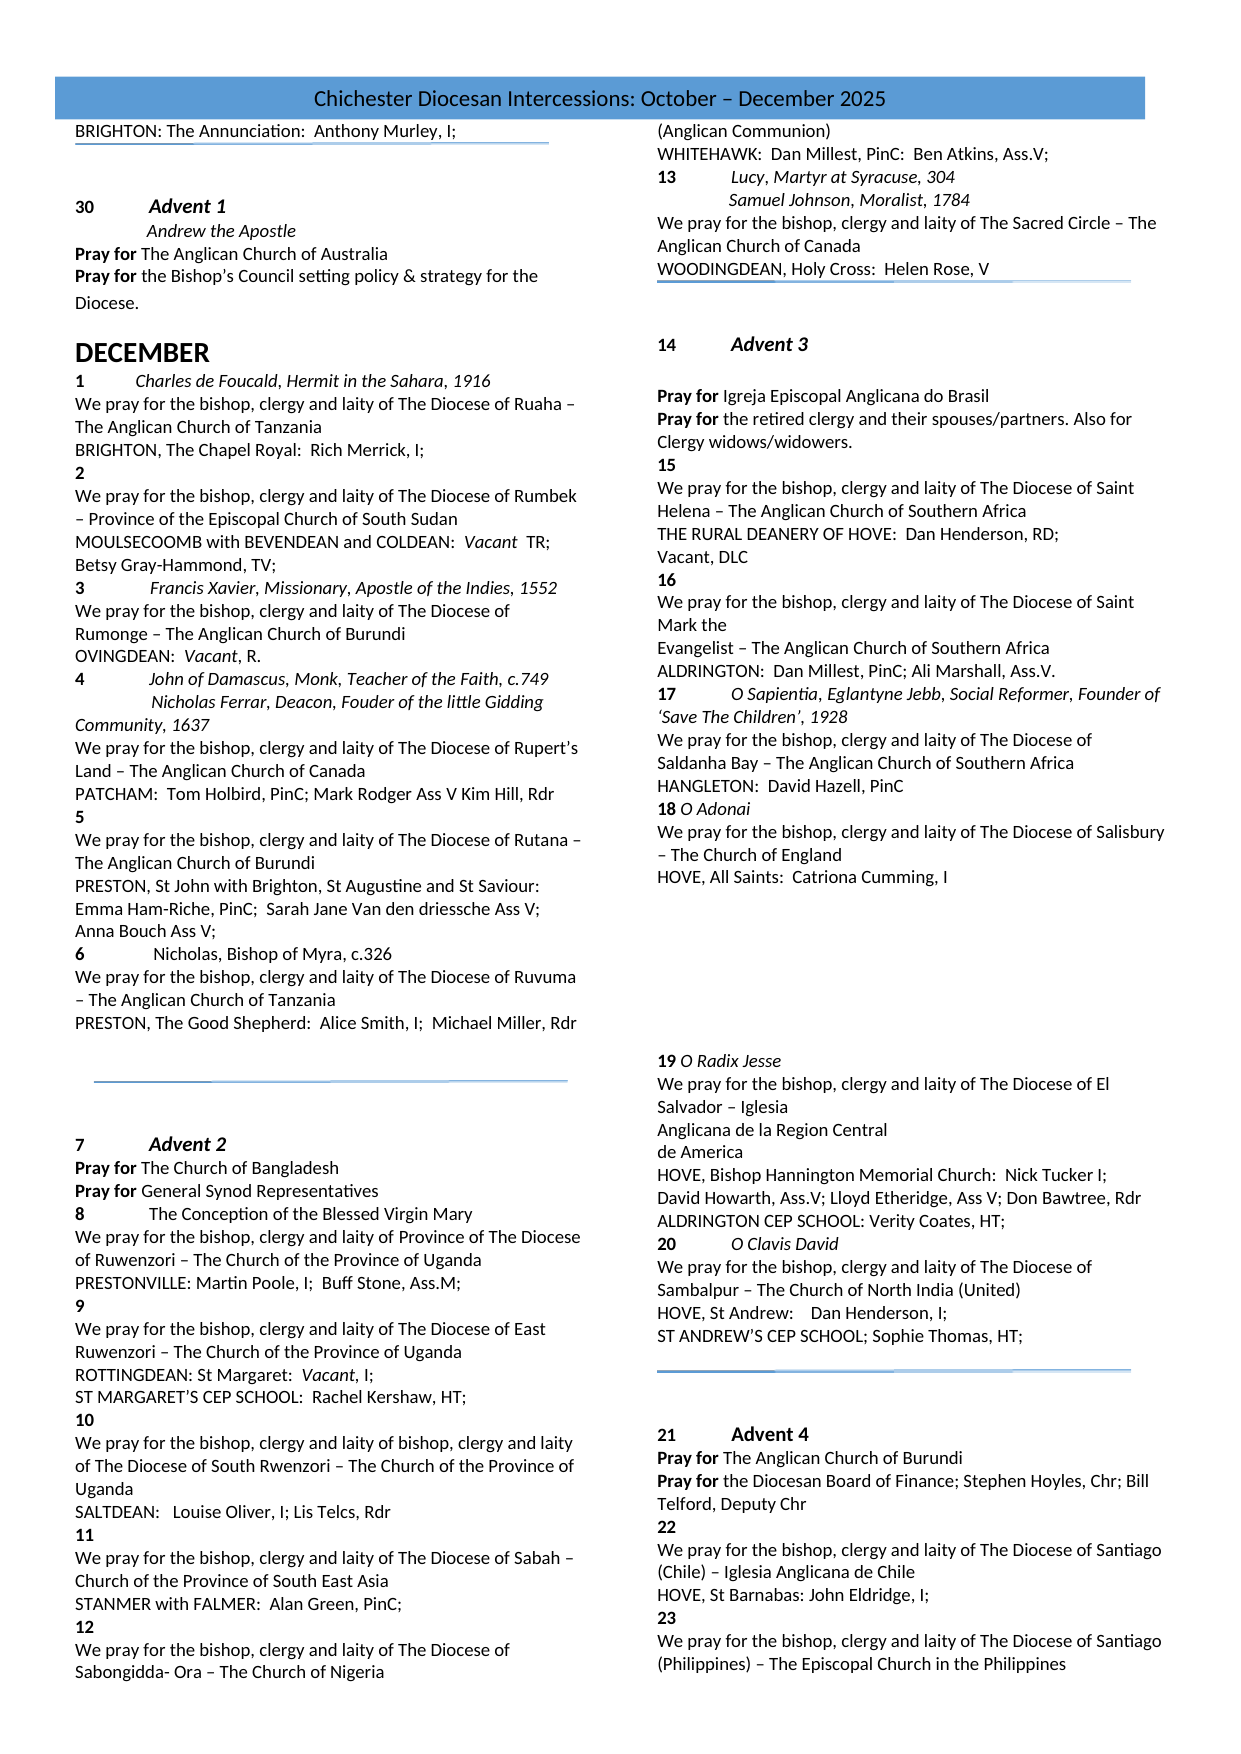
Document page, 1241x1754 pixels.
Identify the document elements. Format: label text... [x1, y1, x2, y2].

text HOVE, All Saints: Catriona Cumming, I [657, 866, 1165, 888]
text (Anglican Communion) [657, 102, 1165, 142]
text 6 Nicholas, Bishop of Myra, c.326 [75, 943, 583, 966]
text We pray for the bishop, clergy and laity of The Diocese of Rutana – The Anglican Church of Burundi [75, 828, 583, 874]
text 19 O Radix Jesse [657, 1049, 1165, 1072]
text 11 [75, 1523, 583, 1546]
text 12 [75, 1615, 583, 1638]
text We pray for the bishop, clergy and laity of The Diocese of Sabongidda- Ora – The Church of Nigeria [75, 1638, 583, 1683]
text Pray for the retired clergy and their spouses/partners. Also for Clergy widows/widowers. [657, 407, 1165, 453]
text We pray for the bishop, clergy and laity of The Diocese of Saint Helena – The Anglican Church of Southern Africa [657, 476, 1165, 522]
text We pray for the bishop, clergy and laity of The Diocese of Rupert’s Land – The Anglican Church of Canada [75, 736, 583, 782]
text We pray for the bishop, clergy and laity of The Diocese of El Salvador – Iglesia [657, 1072, 1165, 1118]
text Anglicana de la Region Central [657, 1118, 1165, 1141]
text 8 The Conception of the Blessed Virgin Mary [75, 1202, 583, 1225]
text PRESTON, The Good Shepherd: Alice Smith, I; Michael Miller, Rdr [75, 1011, 583, 1034]
text MOULSECOOMB with BEVENDEAN and COLDEAN: Vacant TR; Betsy Gray-Hammond, TV; [75, 530, 583, 576]
picture [657, 1369, 1132, 1373]
text 21 Advent 4 [657, 1421, 1165, 1446]
text We pray for the bishop, clergy and laity of The Sacred Circle – The Anglican Church of Canada [657, 211, 1165, 257]
text 14 Advent 3 [657, 331, 1165, 356]
text We pray for the bishop, clergy and laity of The Diocese of Ruvuma – The Anglican Church of Tanzania [75, 966, 583, 1011]
text We pray for the bishop, clergy and laity of The Diocese of Santiago (Chile) – Iglesia Anglicana de Chile [657, 1538, 1165, 1584]
text HOVE, Bishop Hannington Memorial Church: Nick Tucker I; [657, 1163, 1165, 1186]
text Vacant, DLC [657, 545, 1165, 568]
text HOVE, St Barnabas: John Eldridge, I; [657, 1584, 1165, 1607]
text Nicholas Ferrar, Deacon, Fouder of the little Gidding Community, 1637 [75, 691, 583, 736]
text BRIGHTON: The Annunciation: Anthony Murley, I; [75, 120, 583, 142]
text WOODINGDEAN, Holy Cross: Helen Rose, V [657, 257, 1165, 280]
text 10 [75, 1408, 583, 1431]
text 13 Lucy, Martyr at Syracuse, 304 [657, 165, 1165, 188]
text We pray for the bishop, clergy and laity of The Diocese of Saldanha Bay – The Anglican Church of Southern Africa [657, 728, 1165, 774]
text STANMER with FALMER: Alan Green, PinC; [75, 1592, 583, 1615]
text We pray for the bishop, clergy and laity of The Diocese of Rumbek – Province of the Episcopal Church of South Sudan [75, 484, 583, 530]
text 16 [657, 568, 1165, 591]
text We pray for the bishop, clergy and laity of The Diocese of Salisbury – The Church of England [657, 820, 1165, 866]
text 2 [75, 461, 583, 484]
text We pray for the bishop, clergy and laity of The Diocese of Sambalpur – The Church of North India (United) [657, 1255, 1165, 1301]
text 23 [657, 1607, 1165, 1629]
text We pray for the bishop, clergy and laity of The Diocese of Ruaha – The Anglican Church of Tanzania [75, 393, 583, 438]
text ALDRINGTON: Dan Millest, PinC; Ali Marshall, Ass.V. [657, 659, 1165, 682]
text ST MARGARET’S CEP SCHOOL: Rachel Kershaw, HT; [75, 1386, 583, 1408]
text We pray for the bishop, clergy and laity of The Diocese of Saint Mark the [657, 591, 1165, 636]
text We pray for the bishop, clergy and laity of The Diocese of Rumonge – The Anglican Church of Burundi [75, 599, 583, 645]
text Pray for The Anglican Church of Burundi [657, 1446, 1165, 1469]
text Pray for The Anglican Church of Australia [75, 242, 583, 265]
text DECEMBER [75, 334, 583, 370]
text We pray for the bishop, clergy and laity of The Diocese of Sabah – Church of the Province of South East Asia [75, 1546, 583, 1592]
text HOVE, St Andrew: Dan Henderson, I; [657, 1301, 1165, 1324]
text 7 Advent 2 [75, 1131, 583, 1156]
text We pray for the bishop, clergy and laity of The Diocese of Santiago (Philippines) – The Episcopal Church in the Philippines [657, 1629, 1165, 1675]
text OVINGDEAN: Vacant, R. [75, 645, 583, 668]
text ALDRINGTON CEP SCHOOL: Verity Coates, HT; [657, 1209, 1165, 1232]
text BRIGHTON, The Chapel Royal: Rich Merrick, I; [75, 438, 583, 461]
text SALTDEAN: Louise Oliver, I; Lis Telcs, Rdr [75, 1500, 583, 1523]
text ST ANDREW’S CEP SCHOOL; Sophie Thomas, HT; [657, 1324, 1165, 1347]
text David Howarth, Ass.V; Lloyd Etheridge, Ass V; Don Bawtree, Rdr [657, 1186, 1165, 1209]
text de America [657, 1141, 1165, 1163]
text We pray for the bishop, clergy and laity of The Diocese of East Ruwenzori – The Church of the Province of Uganda [75, 1317, 583, 1363]
text Pray for General Synod Representatives [75, 1179, 583, 1202]
text We pray for the bishop, clergy and laity of bishop, clergy and laity of The Diocese of South Rwenzori – The Church of the Province of Uganda [75, 1431, 583, 1500]
text We pray for the bishop, clergy and laity of Province of The Diocese of Ruwenzori – The Church of the Province of Uganda [75, 1225, 583, 1271]
text Samuel Johnson, Moralist, 1784 [657, 188, 1165, 211]
text PRESTONVILLE: Martin Poole, I; Buff Stone, Ass.M; [75, 1271, 583, 1294]
text 15 [657, 453, 1165, 476]
text 1 Charles de Foucald, Hermit in the Sahara, 1916 [75, 370, 583, 393]
text PATCHAM: Tom Holbird, PinC; Mark Rodger Ass V Kim Hill, Rdr [75, 782, 583, 805]
text Pray for the Diocesan Board of Finance; Stephen Hoyles, Chr; Bill Telford, Deputy Chr [657, 1469, 1165, 1515]
text WHITEHAWK: Dan Millest, PinC: Ben Atkins, Ass.V; [657, 142, 1165, 165]
text Pray for Igreja Episcopal Anglicana do Brasil [657, 384, 1165, 407]
text PRESTON, St John with Brighton, St Augustine and St Saviour: Emma Ham-Riche, PinC; Sarah Jane Van den driessche Ass V; Anna Bouch Ass V; [75, 874, 583, 943]
text Andrew the Apostle [75, 219, 583, 242]
text 18 O Adonai [657, 797, 1165, 820]
text 9 [75, 1294, 583, 1317]
text Pray for the Bishop’s Council setting policy & strategy for the Diocese. [75, 265, 583, 314]
text Pray for The Church of Bangladesh [75, 1156, 583, 1179]
text 17 O Sapientia, Eglantyne Jebb, Social Reformer, Founder of ‘Save The Children’, 1928 [657, 682, 1165, 728]
text 30 Advent 1 [75, 193, 583, 219]
text ROTTINGDEAN: St Margaret: Vacant, I; [75, 1363, 583, 1386]
text 5 [75, 805, 583, 828]
text 3 Francis Xavier, Missionary, Apostle of the Indies, 1552 [75, 576, 583, 599]
text 22 [657, 1515, 1165, 1538]
text THE RURAL DEANERY OF HOVE: Dan Henderson, RD; [657, 522, 1165, 545]
text 4 John of Damascus, Monk, Teacher of the Faith, c.749 [75, 668, 583, 691]
text 20 O Clavis David [657, 1232, 1165, 1255]
text HANGLETON: David Hazell, PinC [657, 774, 1165, 797]
text Evangelist – The Anglican Church of Southern Africa [657, 636, 1165, 659]
